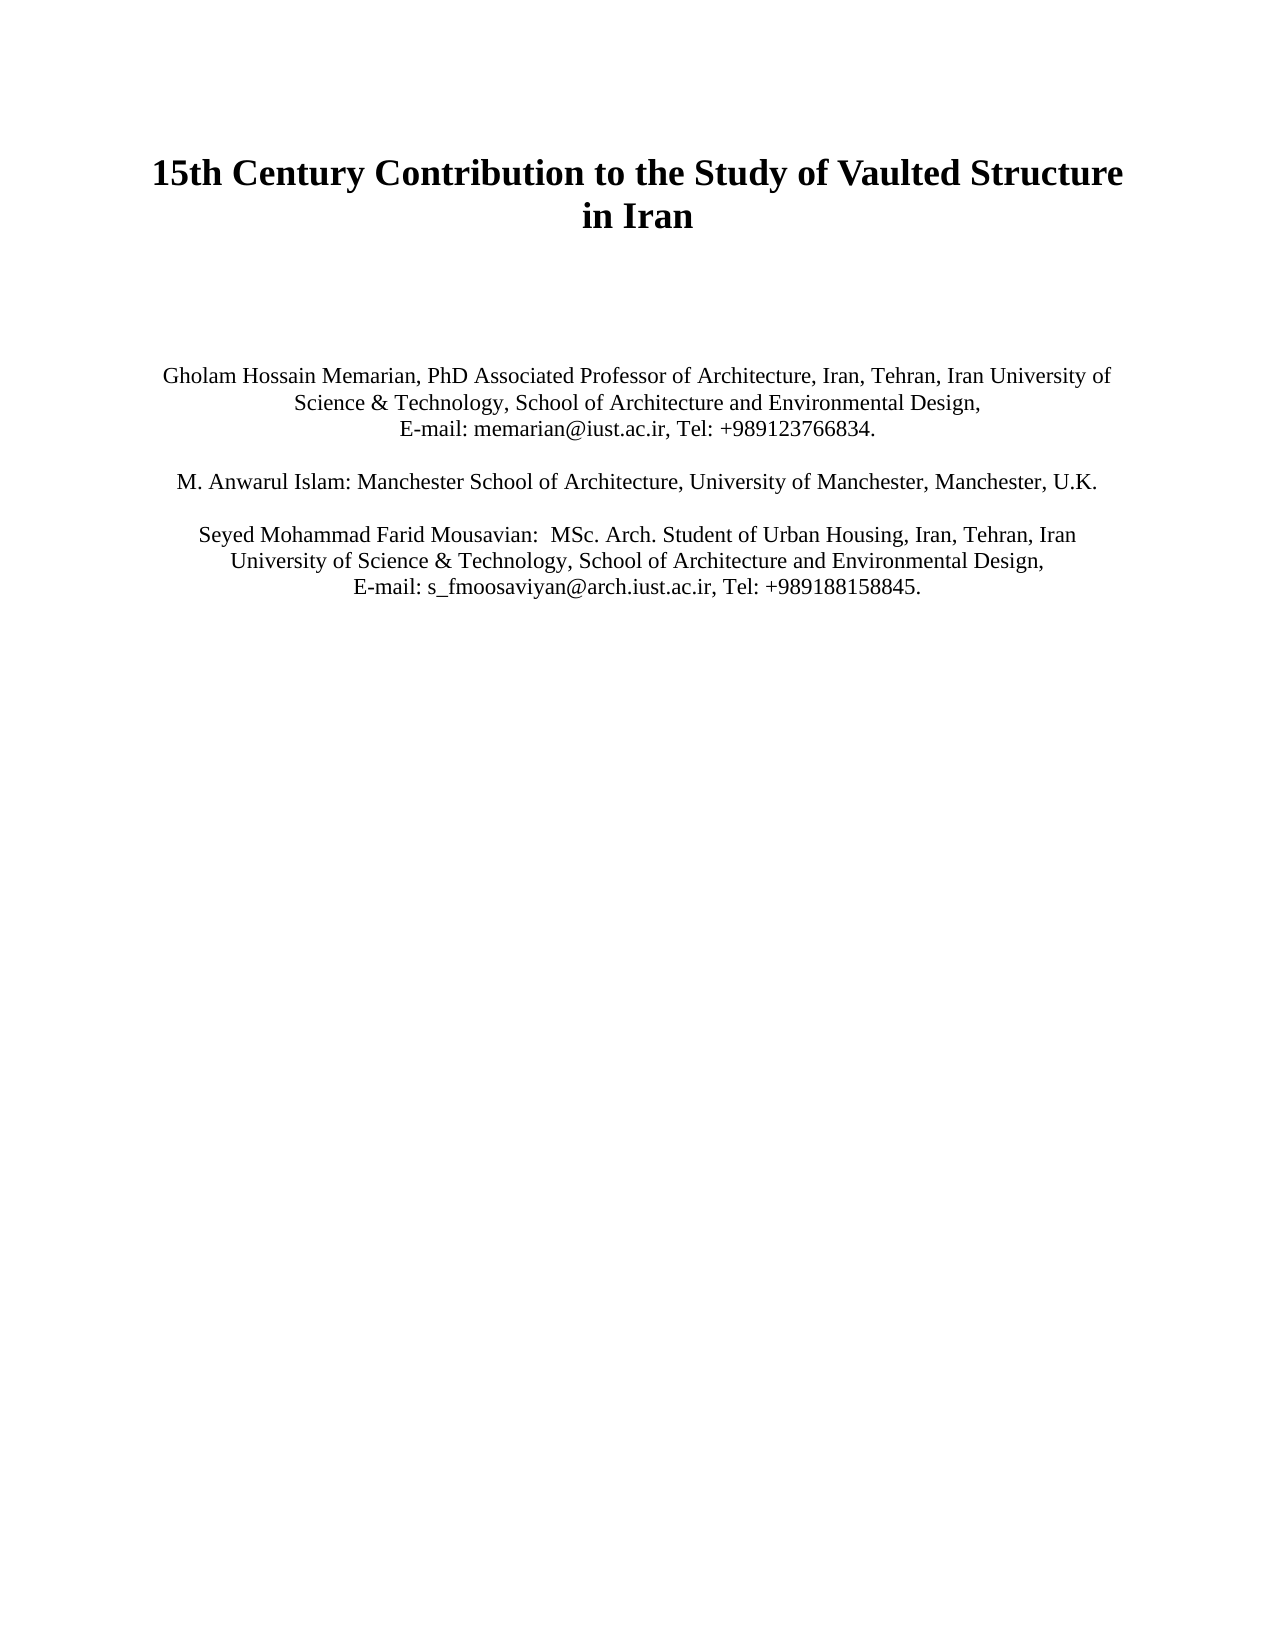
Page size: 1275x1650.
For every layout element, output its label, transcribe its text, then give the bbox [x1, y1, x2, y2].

text M. Anwarul Islam: Manchester School of Architecture, University of Manchester, Manchester, U.K. [150, 468, 1125, 494]
text E-mail: memarian@iust.ac.ir, Tel: +989123766834. [150, 415, 1125, 442]
text Gholam Hossain Memarian, PhD Associated Professor of Architecture, Iran, Tehran, Iran University of Science & Technology, School of Architecture and Environmental Design, [150, 363, 1125, 415]
text E-mail: s_fmoosaviyan@arch.iust.ac.ir, Tel: +989188158845. [150, 573, 1125, 600]
text 15th Century Contribution to the Study of Vaulted Structure in Iran [150, 150, 1125, 236]
text Seyed Mohammad Farid Mousavian: MSc. Arch. Student of Urban Housing, Iran, Tehran, Iran University of Science & Technology, School of Architecture and Environmental Design, [150, 521, 1125, 573]
